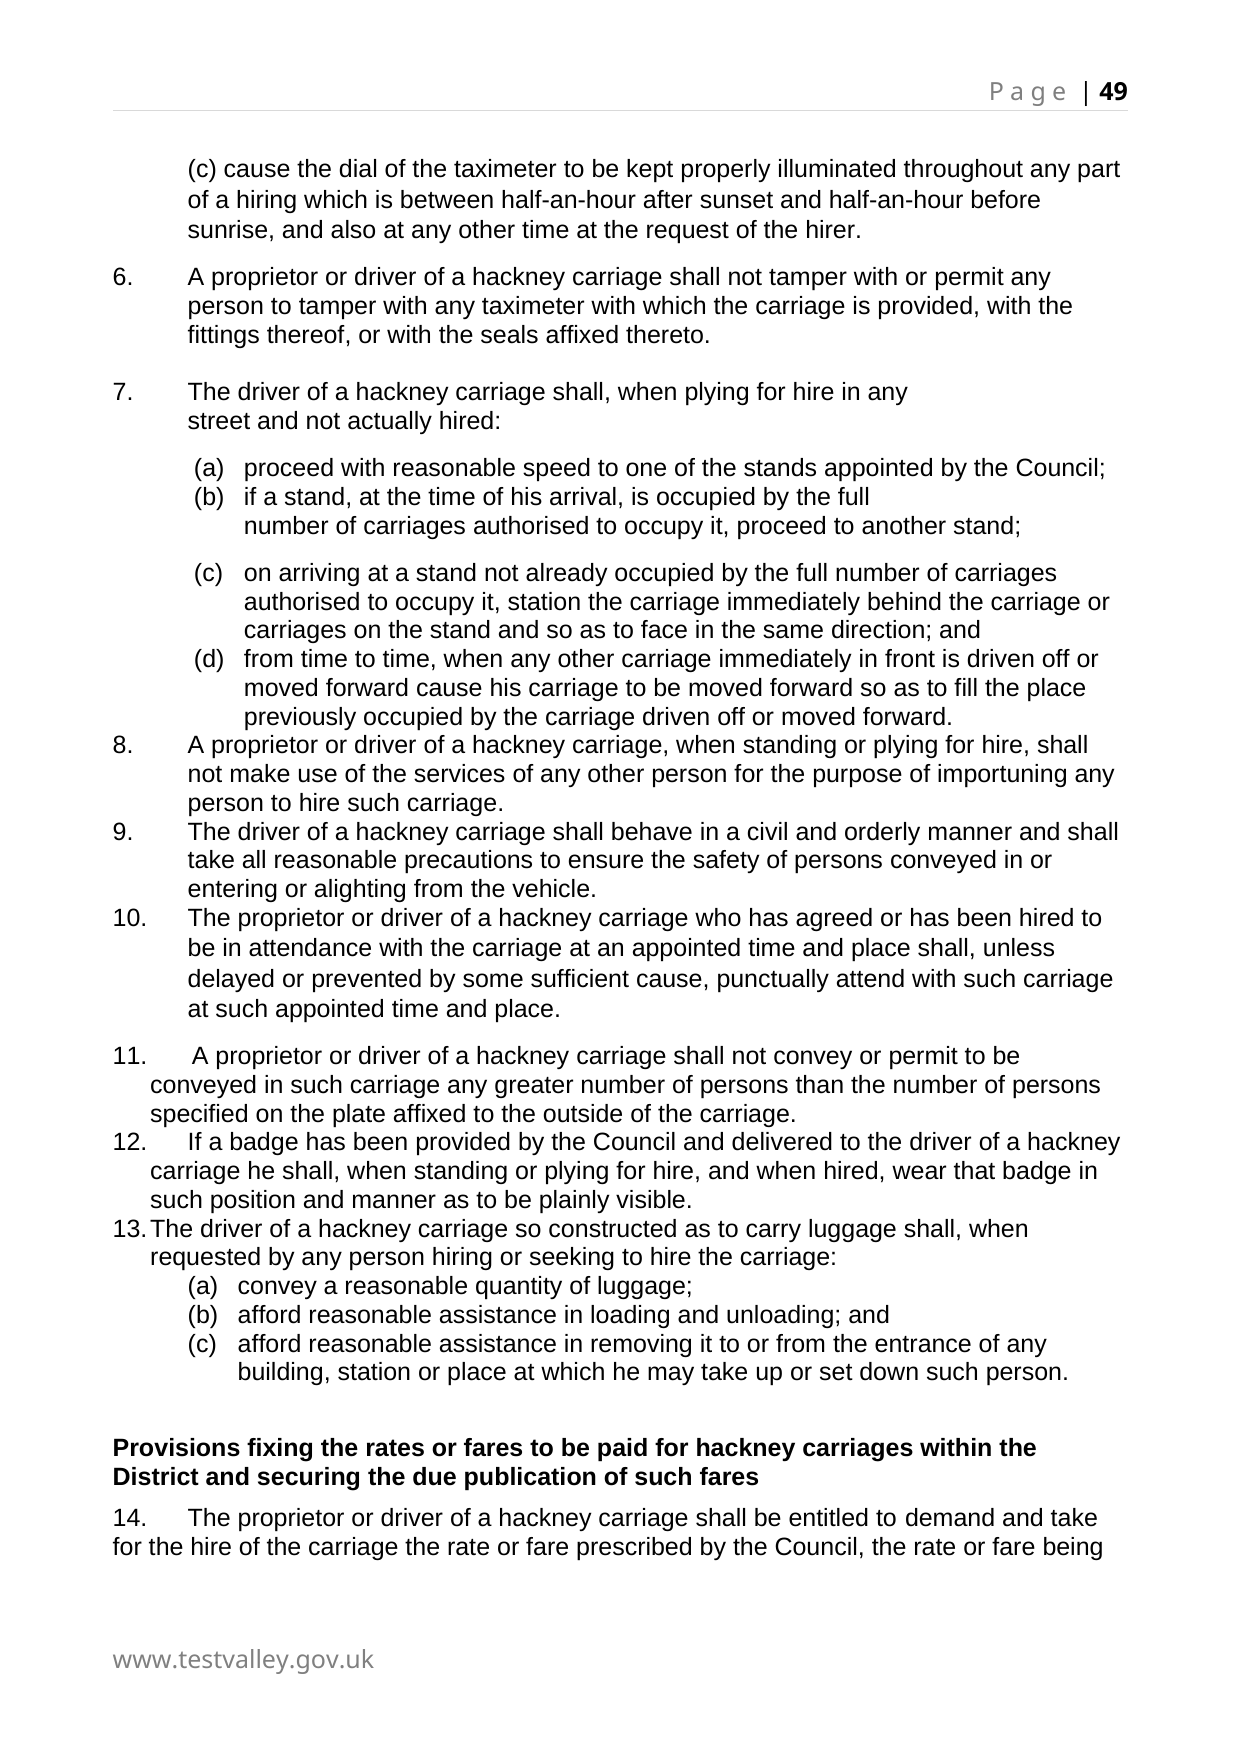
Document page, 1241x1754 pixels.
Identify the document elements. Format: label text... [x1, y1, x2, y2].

text 13. The driver of a hackney carriage so constructed as to carry luggage shall, when requested by any person hiring or seeking to hire the carriage: [112, 1213, 1128, 1271]
list on arriving at a stand not already occupied by the full number of carriages authorised to occupy it, station the carriage immediately behind the carriage or carriages on the stand and so as to face in the same direction; and [194, 558, 1128, 644]
text (c) cause the dial of the taximeter to be kept properly illuminated throughout any part of a hiring which is between half-an-hour after sunset and half-an-hour before sunrise, and also at any other time at the request of the hirer. [187, 154, 1128, 244]
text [112, 1503, 1128, 1561]
list If a badge has been provided by the Council and delivered to the driver of a hackney carriage he shall, when standing or plying for hire, and when hired, wear that badge in such position and manner as to be plainly visible. [112, 1127, 1128, 1213]
list afford reasonable assistance in loading and unloading; and [187, 1300, 1128, 1328]
text street and not actually hired: [187, 406, 1128, 435]
text number of carriages authorised to occupy it, proceed to another stand; [244, 511, 1128, 539]
text Provisions fixing the rates or fares to be paid for hackney carriages within the District and securing the due publication of such fares [112, 1433, 1128, 1491]
list A proprietor or driver of a hackney carriage shall not tamper with or permit any person to tamper with any taximeter with which the carriage is provided, with the fittings thereof, or with the seals affixed thereto. [112, 262, 1128, 348]
text 10. The proprietor or driver of a hackney carriage who has agreed or has been hired to be in attendance with the carriage at an appointed time and place shall, unless delayed or prevented by some sufficient cause, punctually attend with such carriage at such appointed time and place. [112, 903, 1128, 1023]
list from time to time, when any other carriage immediately in front is driven off or moved forward cause his carriage to be moved forward so as to fill the place previously occupied by the carriage driven off or moved forward. [194, 644, 1128, 730]
list convey a reasonable quantity of luggage; [187, 1271, 1128, 1300]
list proceed with reasonable speed to one of the stands appointed by the Council; [194, 453, 1128, 482]
list A proprietor or driver of a hackney carriage, when standing or plying for hire, shall not make use of the services of any other person for the purpose of importuning any person to hire such carriage. [112, 730, 1128, 816]
list afford reasonable assistance in removing it to or from the entrance of any building, station or place at which he may take up or set down such person. [187, 1328, 1128, 1386]
list The driver of a hackney carriage shall behave in a civil and orderly manner and shall take all reasonable precautions to ensure the safety of persons conveyed in or entering or alighting from the vehicle. [112, 816, 1128, 903]
list A proprietor or driver of a hackney carriage shall not convey or permit to be conveyed in such carriage any greater number of persons than the number of persons specified on the plate affixed to the outside of the carriage. [112, 1041, 1128, 1127]
list The driver of a hackney carriage shall, when plying for hire in any [112, 377, 1128, 406]
list if a stand, at the time of his arrival, is occupied by the full [194, 482, 1128, 511]
